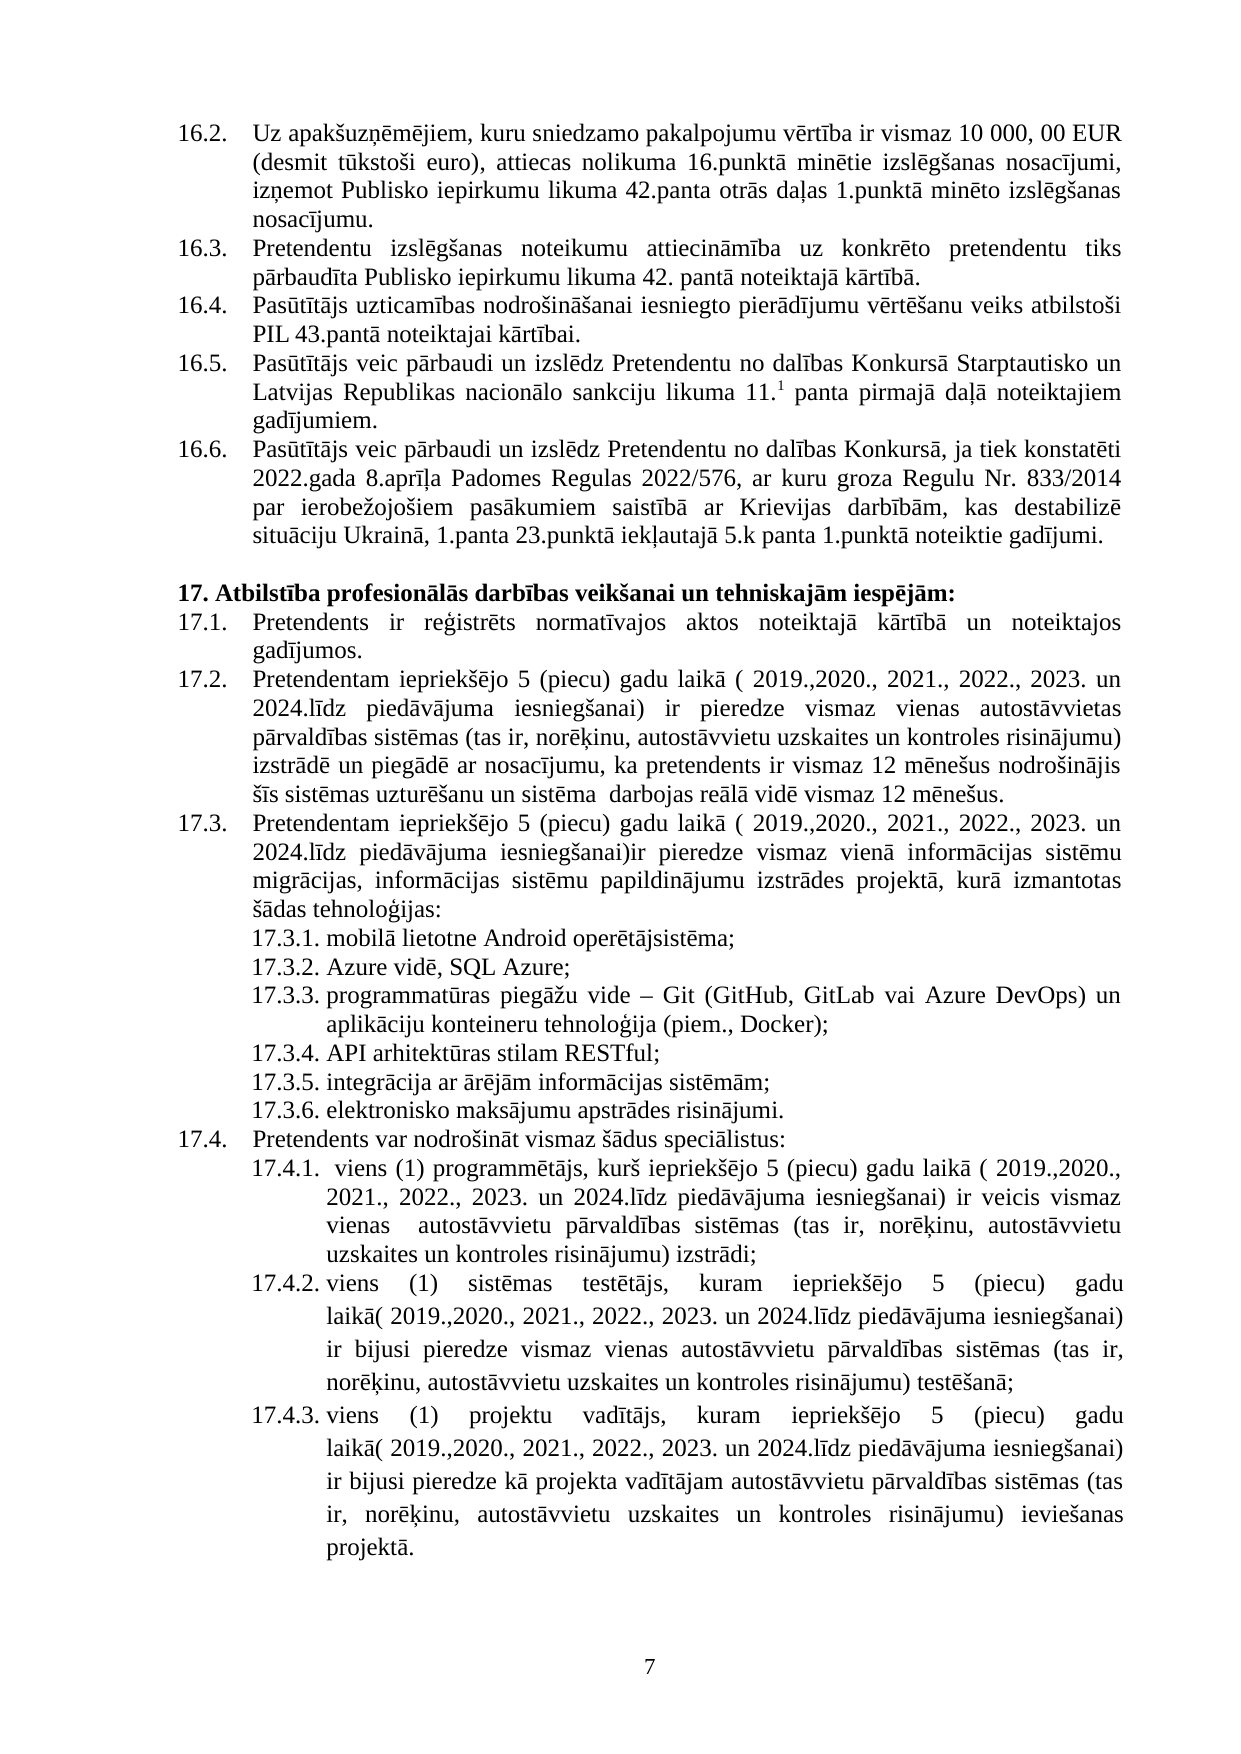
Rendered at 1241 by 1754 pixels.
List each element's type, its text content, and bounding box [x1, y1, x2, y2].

list Pasūtītājs veic pārbaudi un izslēdz Pretendentu no dalības Konkursā Starptautisko un Latvijas Republikas nacionālo sankciju likuma 11.1 panta pirmajā daļā noteiktajiem gadījumiem. [177, 348, 1122, 434]
list Uz apakšuzņēmējiem, kuru sniedzamo pakalpojumu vērtība ir vismaz 10 000, 00 EUR (desmit tūkstoši euro), attiecas nolikuma 16.punktā minētie izslēgšanas nosacījumi, izņemot Publisko iepirkumu likuma 42.panta otrās daļas 1.punktā minēto izslēgšanas nosacījumu. [177, 118, 1122, 233]
list integrācija ar ārējām informācijas sistēmām; [251, 1067, 1122, 1096]
list mobilā lietotne Android operētājsistēma; [251, 923, 1122, 952]
list Pretendents ir reģistrēts normatīvajos aktos noteiktajā kārtībā un noteiktajos gadījumos. [177, 607, 1122, 664]
list Pasūtītājs uzticamības nodrošināšanai iesniegto pierādījumu vērtēšanu veiks atbilstoši PIL 43.pantā noteiktajai kārtībai. [177, 291, 1122, 348]
list API arhitektūras stilam RESTful; [251, 1038, 1122, 1067]
list Pretendentam iepriekšējo 5 (piecu) gadu laikā ( 2019.,2020., 2021., 2022., 2023. un 2024.līdz piedāvājuma iesniegšanai)ir pieredze vismaz vienā informācijas sistēmu migrācijas, informācijas sistēmu papildinājumu izstrādes projektā, kurā izmantotas šādas tehnoloģijas: [177, 808, 1122, 923]
list Azure vidē, SQL Azure; [251, 952, 1122, 981]
list programmatūras piegāžu vide – Git (GitHub, GitLab vai Azure DevOps) un aplikāciju konteineru tehnoloģija (piem., Docker); [251, 981, 1122, 1038]
list Pretendentam iepriekšējo 5 (piecu) gadu laikā ( 2019.,2020., 2021., 2022., 2023. un 2024.līdz piedāvājuma iesniegšanai) ir pieredze vismaz vienas autostāvvietas pārvaldības sistēmas (tas ir, norēķinu, autostāvvietu uzskaites un kontroles risinājumu) izstrādē un piegādē ar nosacījumu, ka pretendents ir vismaz 12 mēnešus nodrošinājis šīs sistēmas uzturēšanu un sistēma darbojas reālā vidē vismaz 12 mēnešus. [177, 664, 1122, 808]
list viens (1) sistēmas testētājs, kuram iepriekšējo 5 (piecu) gadu laikā( 2019.,2020., 2021., 2022., 2023. un 2024.līdz piedāvājuma iesniegšanai) ir bijusi pieredze vismaz vienas autostāvvietu pārvaldības sistēmas (tas ir, norēķinu, autostāvvietu uzskaites un kontroles risinājumu) testēšanā; [251, 1268, 1124, 1396]
list Pretendentu izslēgšanas noteikumu attiecināmība uz konkrēto pretendentu tiks pārbaudīta Publisko iepirkumu likuma 42. pantā noteiktajā kārtībā. [177, 233, 1122, 291]
list elektronisko maksājumu apstrādes risinājumi. [251, 1096, 1122, 1124]
list Pasūtītājs veic pārbaudi un izslēdz Pretendentu no dalības Konkursā, ja tiek konstatēti 2022.gada 8.aprīļa Padomes Regulas 2022/576, ar kuru groza Regulu Nr. 833/2014 par ierobežojošiem pasākumiem saistībā ar Krievijas darbībām, kas destabilizē situāciju Ukrainā, 1.panta 23.punktā iekļautajā 5.k panta 1.punktā noteiktie gadījumi. [177, 434, 1122, 549]
list viens (1) programmētājs, kurš iepriekšējo 5 (piecu) gadu laikā ( 2019.,2020., 2021., 2022., 2023. un 2024.līdz piedāvājuma iesniegšanai) ir veicis vismaz vienas autostāvvietu pārvaldības sistēmas (tas ir, norēķinu, autostāvvietu uzskaites un kontroles risinājumu) izstrādi; [251, 1153, 1122, 1268]
list viens (1) projektu vadītājs, kuram iepriekšējo 5 (piecu) gadu laikā( 2019.,2020., 2021., 2022., 2023. un 2024.līdz piedāvājuma iesniegšanai) ir bijusi pieredze kā projekta vadītājam autostāvvietu pārvaldības sistēmas (tas ir, norēķinu, autostāvvietu uzskaites un kontroles risinājumu) ieviešanas projektā. [251, 1400, 1124, 1561]
list Atbilstība profesionālās darbības veikšanai un tehniskajām iespējām: [177, 578, 1122, 607]
list Pretendents var nodrošināt vismaz šādus speciālistus: [177, 1124, 1122, 1153]
